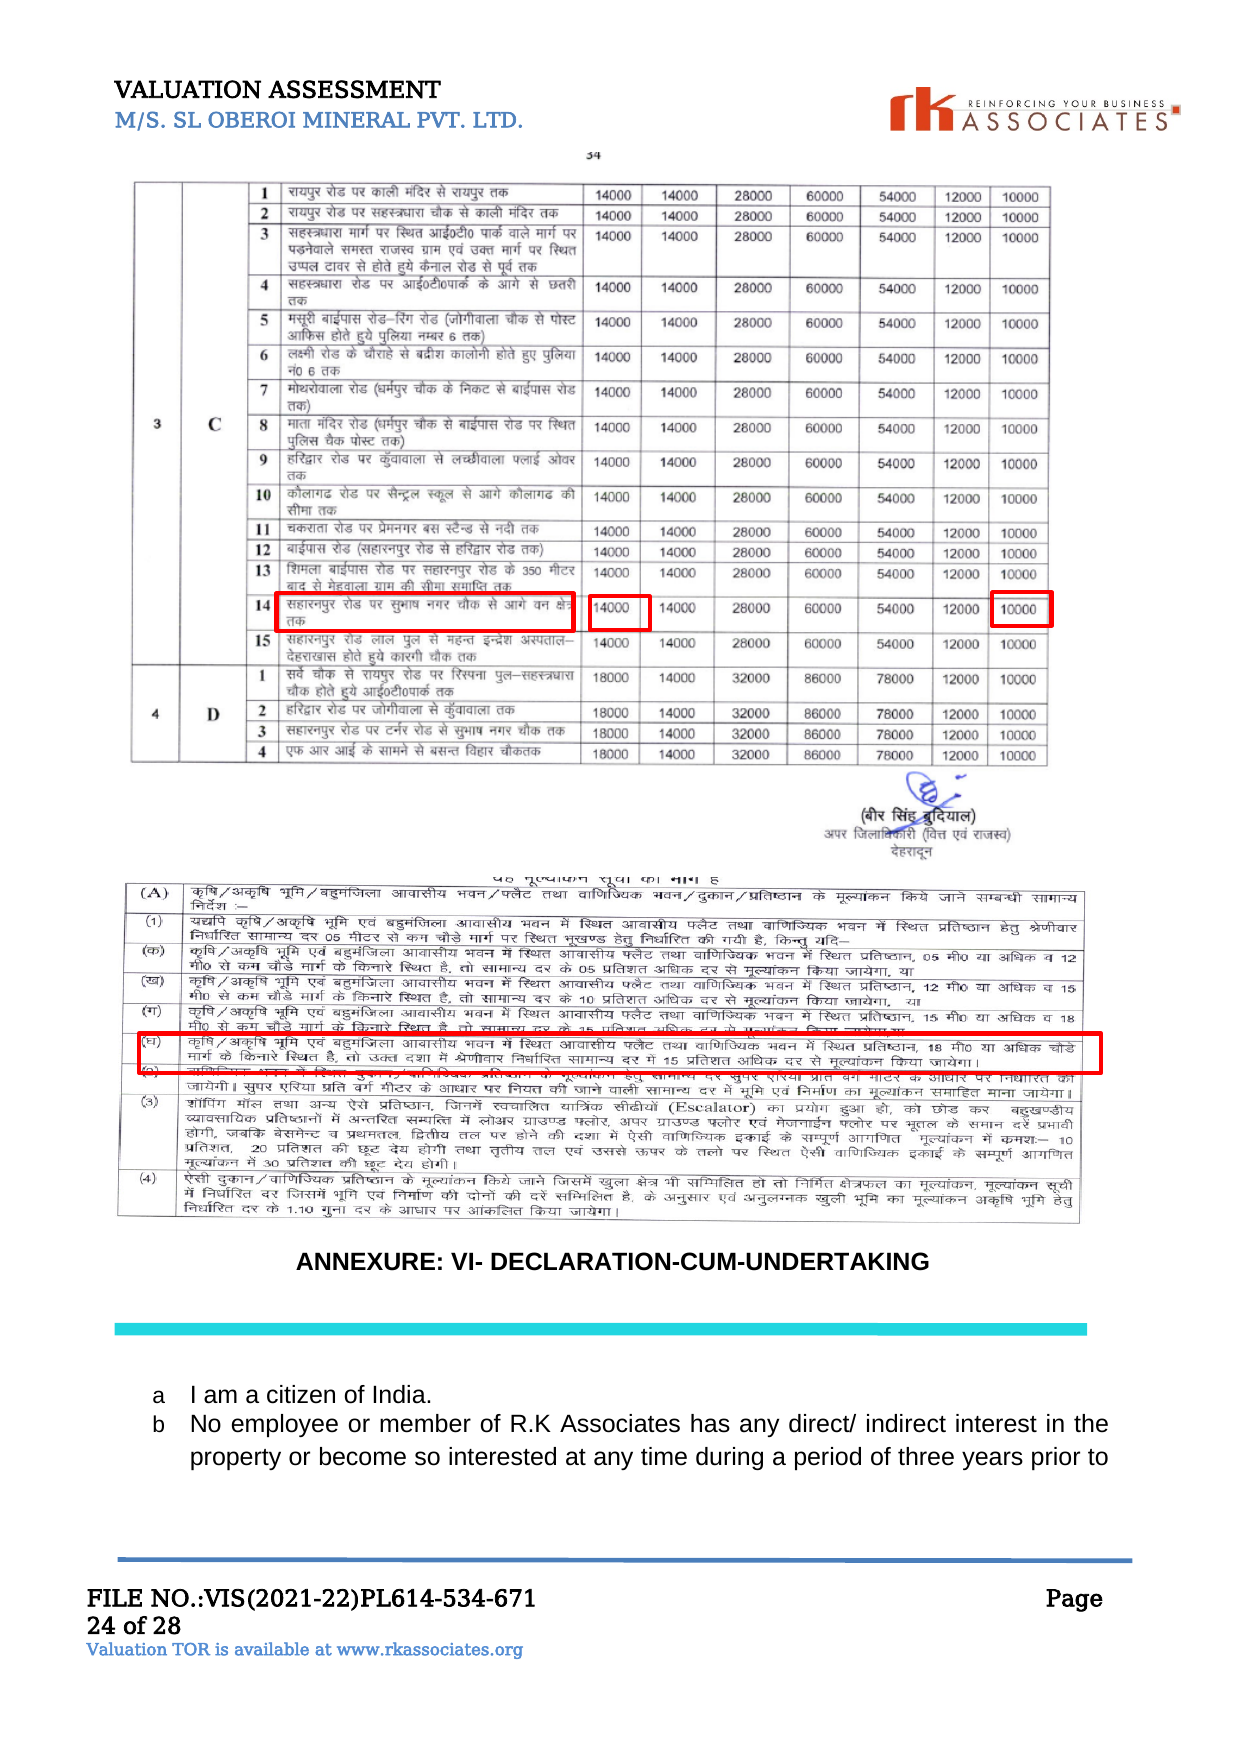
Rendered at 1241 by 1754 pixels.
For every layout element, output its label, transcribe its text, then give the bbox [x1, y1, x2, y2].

picture [890, 87, 1181, 131]
list I am a citizen of India. [152, 1380, 1111, 1409]
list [152, 1409, 1111, 1471]
text ANNEXURE: VI- DECLARATION-CUM-UNDERTAKING [114, 1246, 1111, 1275]
